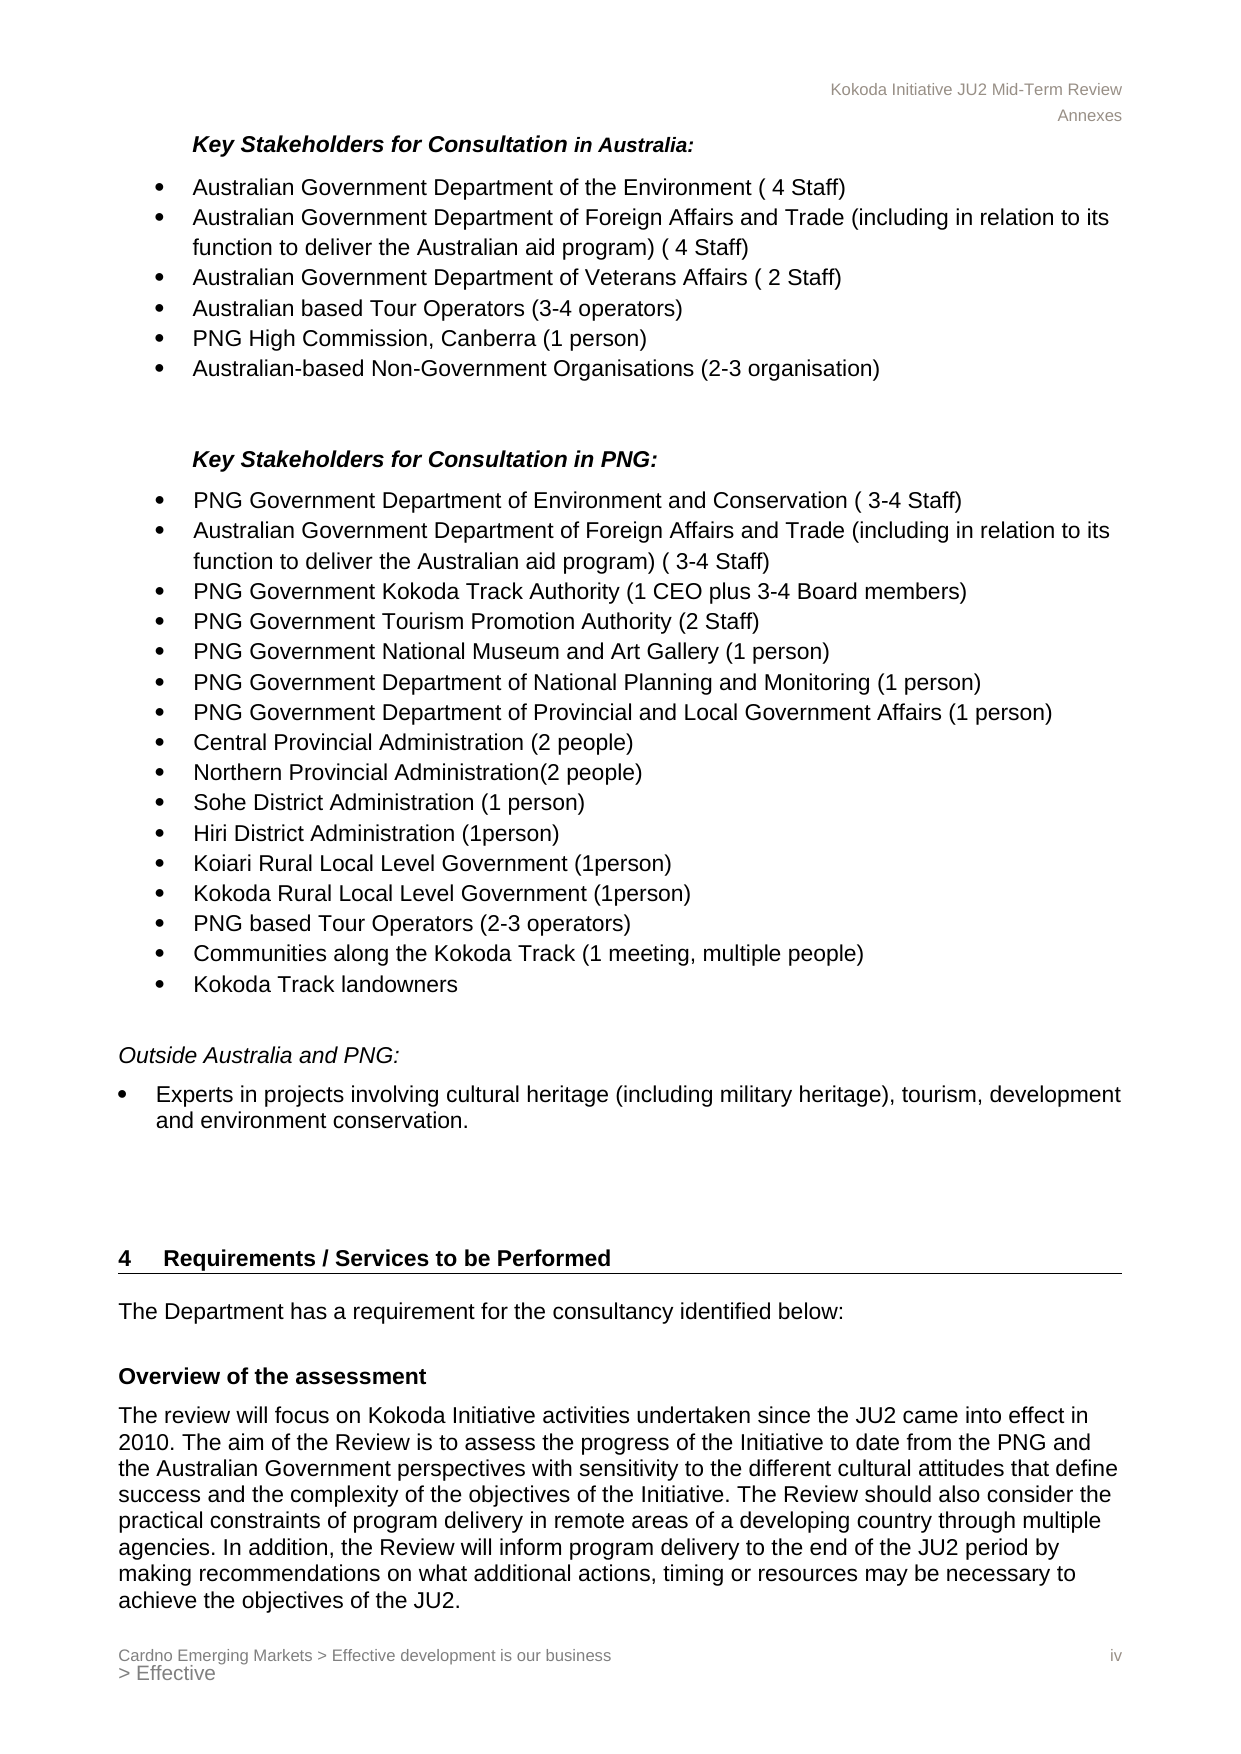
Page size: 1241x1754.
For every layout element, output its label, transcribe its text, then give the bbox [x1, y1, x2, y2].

list PNG Government Kokoda Track Authority (1 CEO plus 3-4 Board members) [156, 578, 1122, 604]
list PNG Government National Museum and Art Gallery (1 person) [156, 638, 1122, 664]
list Australian Government Department of the Environment ( 4 Staff) [155, 174, 1122, 200]
list PNG based Tour Operators (2-3 operators) [156, 910, 1122, 936]
list The review will focus on Kokoda Initiative activities undertaken since the JU2 came into effect in 2010. The aim of the Review is to assess the progress of the Initiative to date from the PNG and the Australian Government perspectives with sensitivity to the different cultural attitudes that define success and the complexity of the objectives of the Initiative. The Review should also consider the practical constraints of program delivery in remote areas of a developing country through multiple agencies. In addition, the Review will inform program delivery to the end of the JU2 period by making recommendations on what additional actions, timing or resources may be necessary to achieve the objectives of the JU2. [118, 1402, 1122, 1613]
list Australian Government Department of Foreign Affairs and Trade (including in relation to its function to deliver the Australian aid program) ( 4 Staff) [155, 204, 1122, 260]
list Australian Government Department of Foreign Affairs and Trade (including in relation to its function to deliver the Australian aid program) ( 3-4 Staff) [156, 517, 1122, 574]
list Hiri District Administration (1person) [156, 819, 1122, 846]
list Australian-based Non-Government Organisations (2-3 organisation) [155, 355, 1122, 381]
text Key Stakeholders for Consultation in Australia: [192, 131, 1122, 157]
list Sohe District Administration (1 person) [156, 789, 1122, 816]
list Key Stakeholders for Consultation in PNG: [192, 443, 1122, 473]
list PNG Government Department of National Planning and Monitoring (1 person) [156, 668, 1122, 695]
list Experts in projects involving cultural heritage (including military heritage), tourism, development and environment conservation. [118, 1081, 1122, 1134]
list Koiari Rural Local Level Government (1person) [156, 850, 1122, 876]
list Overview of the assessment [118, 1363, 1122, 1389]
list PNG High Commission, Canberra (1 person) [155, 325, 1122, 351]
list Australian based Tour Operators (3-4 operators) [155, 294, 1122, 321]
list Northern Provincial Administration(2 people) [156, 759, 1122, 785]
list Kokoda Rural Local Level Government (1person) [156, 880, 1122, 906]
list Central Provincial Administration (2 people) [156, 729, 1122, 755]
text Outside Australia and PNG: [118, 1042, 1122, 1068]
list Communities along the Kokoda Track (1 meeting, multiple people) [156, 940, 1122, 967]
list Kokoda Track landowners [156, 971, 1122, 997]
list PNG Government Department of Environment and Conservation ( 3-4 Staff) [156, 487, 1122, 513]
text Requirements / Services to be Performed [118, 1242, 1122, 1273]
list PNG Government Tourism Promotion Authority (2 Staff) [156, 608, 1122, 634]
list The Department has a requirement for the consultancy identified below: [118, 1295, 1122, 1324]
list Australian Government Department of Veterans Affairs ( 2 Staff) [155, 264, 1122, 291]
list PNG Government Department of Provincial and Local Government Affairs (1 person) [156, 699, 1122, 725]
